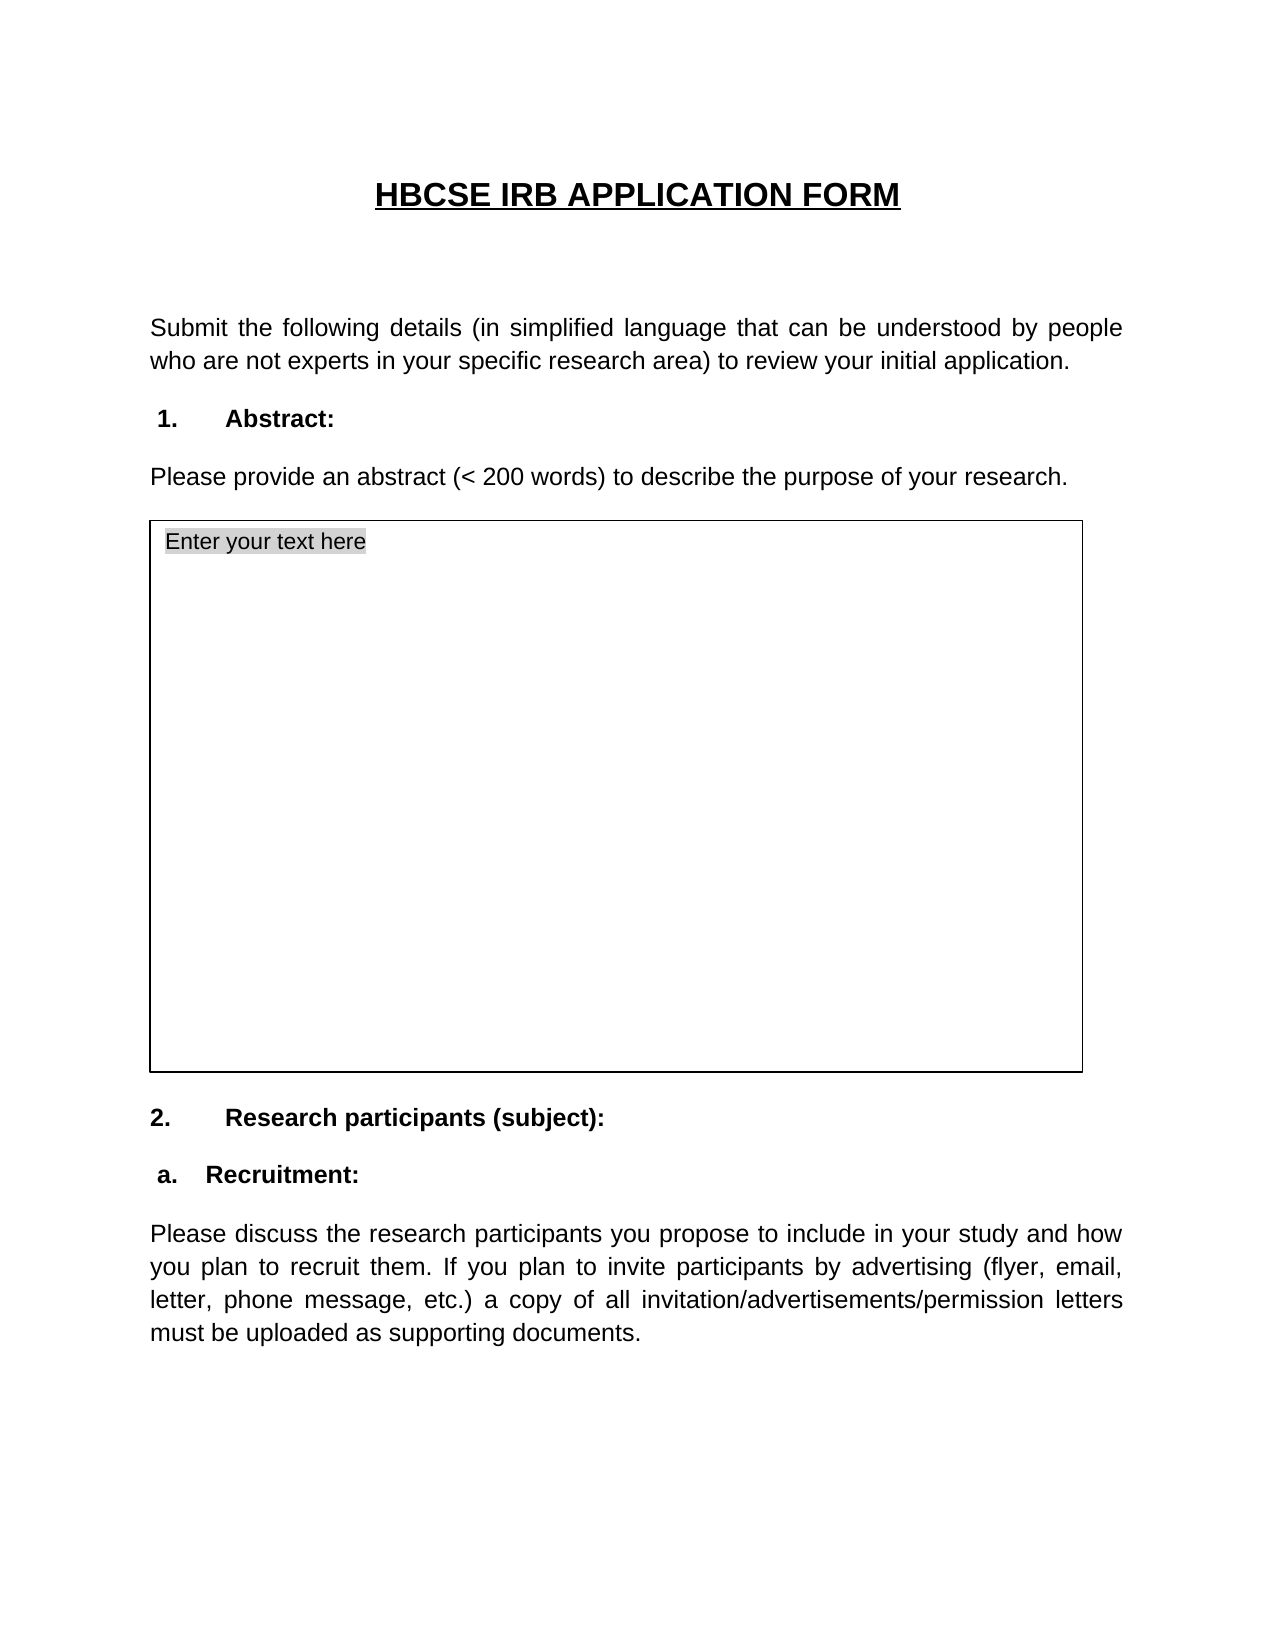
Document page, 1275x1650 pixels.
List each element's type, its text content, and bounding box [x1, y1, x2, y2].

text Submit the following details (in simplified language that can be understood by people who are not experts in your specific research area) to review your initial application. [150, 313, 1125, 375]
text Please discuss the research participants you propose to include in your study and how you plan to recruit them. If you plan to invite participants by advertising (flyer, email, letter, phone message, etc.) a copy of all invitation/advertisements/permission letters must be uploaded as supporting documents. [150, 1218, 1125, 1346]
text 1. Abstract: [150, 404, 1125, 433]
text 2. Research participants (subject): [150, 1102, 1125, 1131]
text Please provide an abstract (< 200 words) to describe the purpose of your research. [150, 462, 1125, 491]
text a. Recruitment: [150, 1161, 1125, 1189]
text HBCSE IRB APPLICATION FORM [150, 175, 1125, 213]
